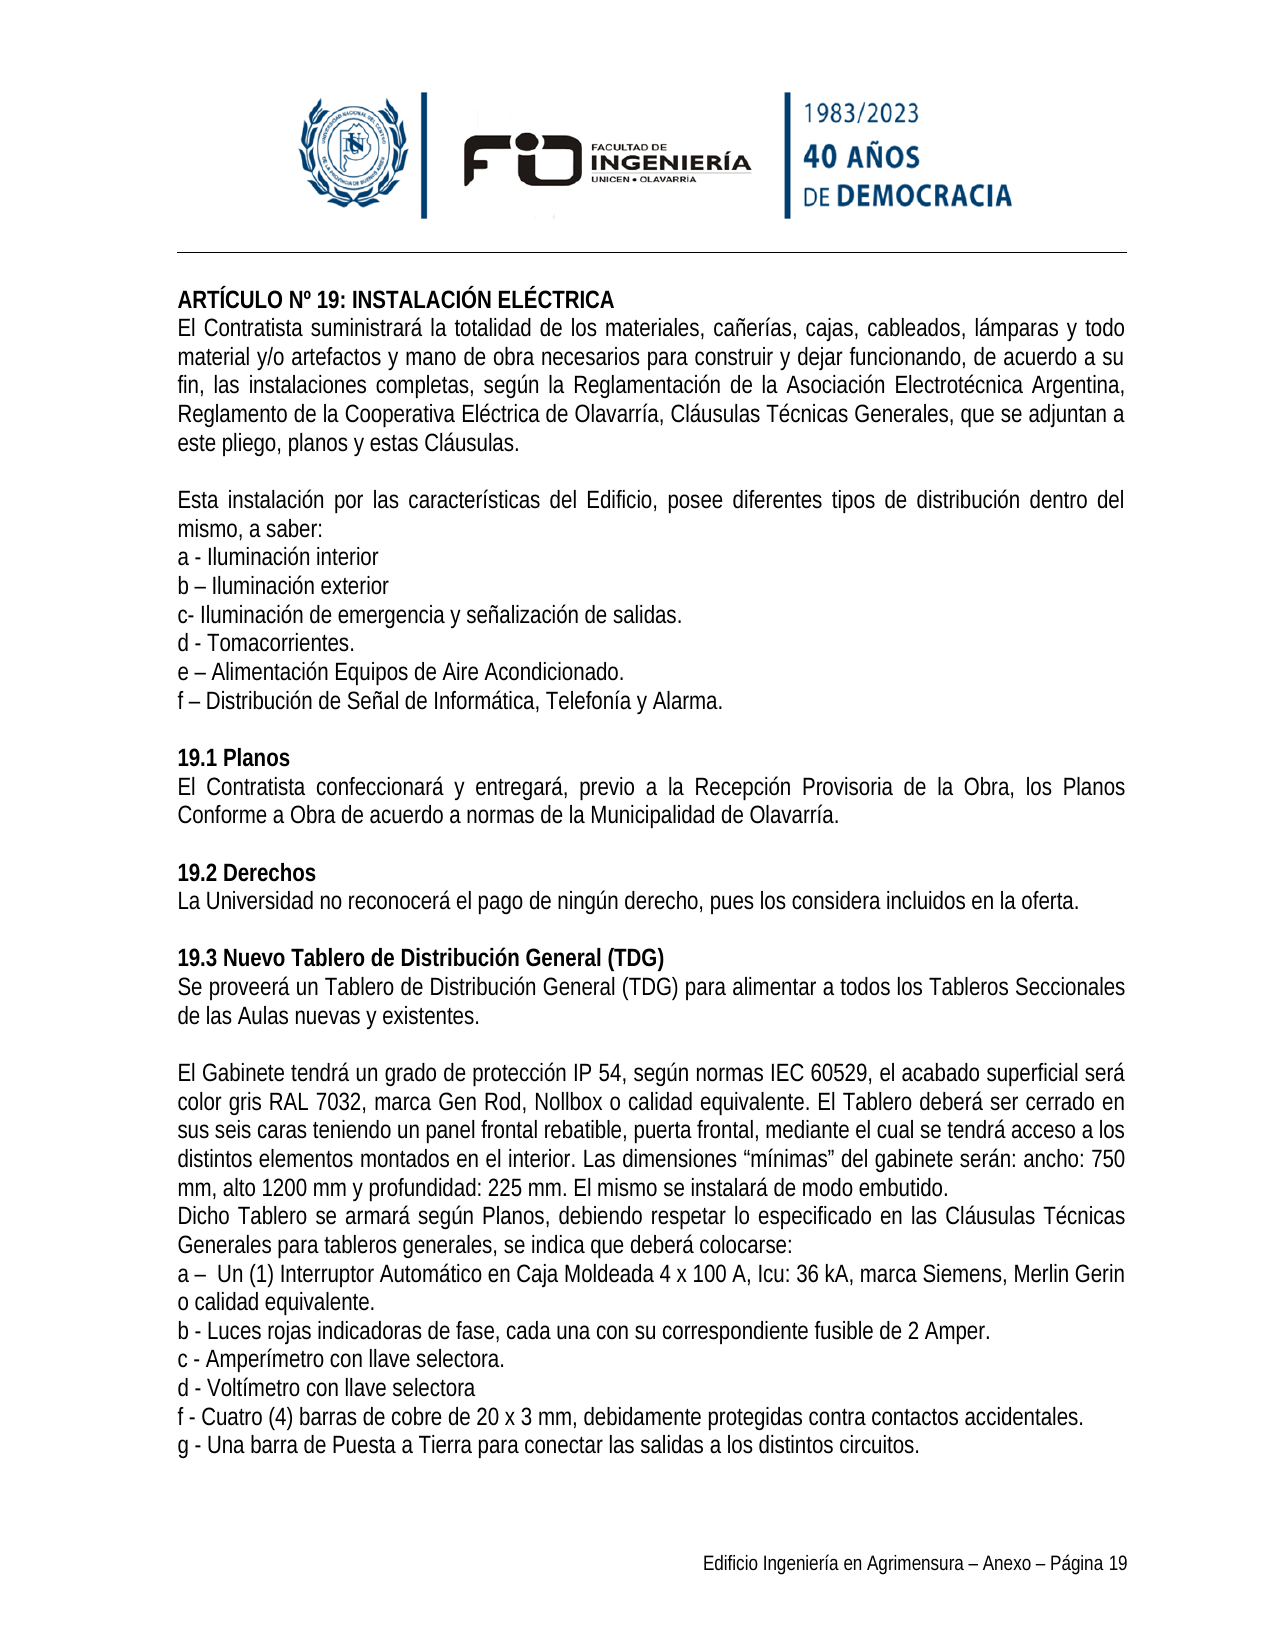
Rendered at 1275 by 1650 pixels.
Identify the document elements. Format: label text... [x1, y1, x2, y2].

text El Contratista confeccionará y entregará, previo a la Recepción Provisoria de la Obra, los Planos Conforme a Obra de acuerdo a normas de la Municipalidad de Olavarría. [177, 772, 1127, 829]
text 19.1 Planos [177, 743, 1127, 772]
text d - Voltímetro con llave selectora [177, 1373, 1127, 1402]
text a - Iluminación interior [177, 542, 1127, 571]
text b - Luces rojas indicadoras de fase, cada una con su correspondiente fusible de 2 Amper. [177, 1316, 1127, 1344]
text El Contratista suministrará la totalidad de los materiales, cañerías, cajas, cableados, lámparas y todo material y/o artefactos y mano de obra necesarios para construir y dejar funcionando, de acuerdo a su fin, las instalaciones completas, según la Reglamentación de la Asociación Electrotécnica Argentina, Reglamento de la Cooperativa Eléctrica de Olavarría, Cláusulas Técnicas Generales, que se adjuntan a este pliego, planos y estas Cláusulas. [177, 313, 1127, 456]
picture [282, 75, 1022, 251]
text e – Alimentación Equipos de Aire Acondicionado. [177, 657, 1127, 686]
text b – Iluminación exterior [177, 571, 1127, 600]
text 19.2 Derechos [177, 857, 1127, 886]
text Esta instalación por las características del Edificio, posee diferentes tipos de distribución dentro del mismo, a saber: [177, 485, 1127, 542]
text c - Amperímetro con llave selectora. [177, 1344, 1127, 1373]
text g - Una barra de Puesta a Tierra para conectar las salidas a los distintos circuitos. [177, 1430, 1127, 1459]
text La Universidad no reconocerá el pago de ningún derecho, pues los considera incluidos en la oferta. [177, 886, 1127, 915]
text d - Tomacorrientes. [177, 628, 1127, 657]
text f – Distribución de Señal de Informática, Telefonía y Alarma. [177, 686, 1127, 714]
text 19.3 Nuevo Tablero de Distribución General (TDG) [177, 943, 1127, 972]
text a – Un (1) Interruptor Automático en Caja Moldeada 4 x 100 A, Icu: 36 kA, marca Siemens, Merlin Gerin o calidad equivalente. [177, 1258, 1127, 1316]
text Dicho Tablero se armará según Planos, debiendo respetar lo especificado en las Cláusulas Técnicas Generales para tableros generales, se indica que deberá colocarse: [177, 1201, 1127, 1258]
text El Gabinete tendrá un grado de protección IP 54, según normas IEC 60529, el acabado superficial será color gris RAL 7032, marca Gen Rod, Nollbox o calidad equivalente. El Tablero deberá ser cerrado en sus seis caras teniendo un panel frontal rebatible, puerta frontal, mediante el cual se tendrá acceso a los distintos elementos montados en el interior. Las dimensiones “mínimas” del gabinete serán: ancho: 750 mm, alto 1200 mm y profundidad: 225 mm. El mismo se instalará de modo embutido. [177, 1058, 1127, 1201]
text Se proveerá un Tablero de Distribución General (TDG) para alimentar a todos los Tableros Seccionales de las Aulas nuevas y existentes. [177, 972, 1127, 1029]
text f - Cuatro (4) barras de cobre de 20 x 3 mm, debidamente protegidas contra contactos accidentales. [177, 1402, 1127, 1430]
subtitle ARTÍCULO Nº 19: INSTALACIÓN ELÉCTRICA [177, 284, 1127, 313]
text c- Iluminación de emergencia y señalización de salidas. [177, 600, 1127, 628]
